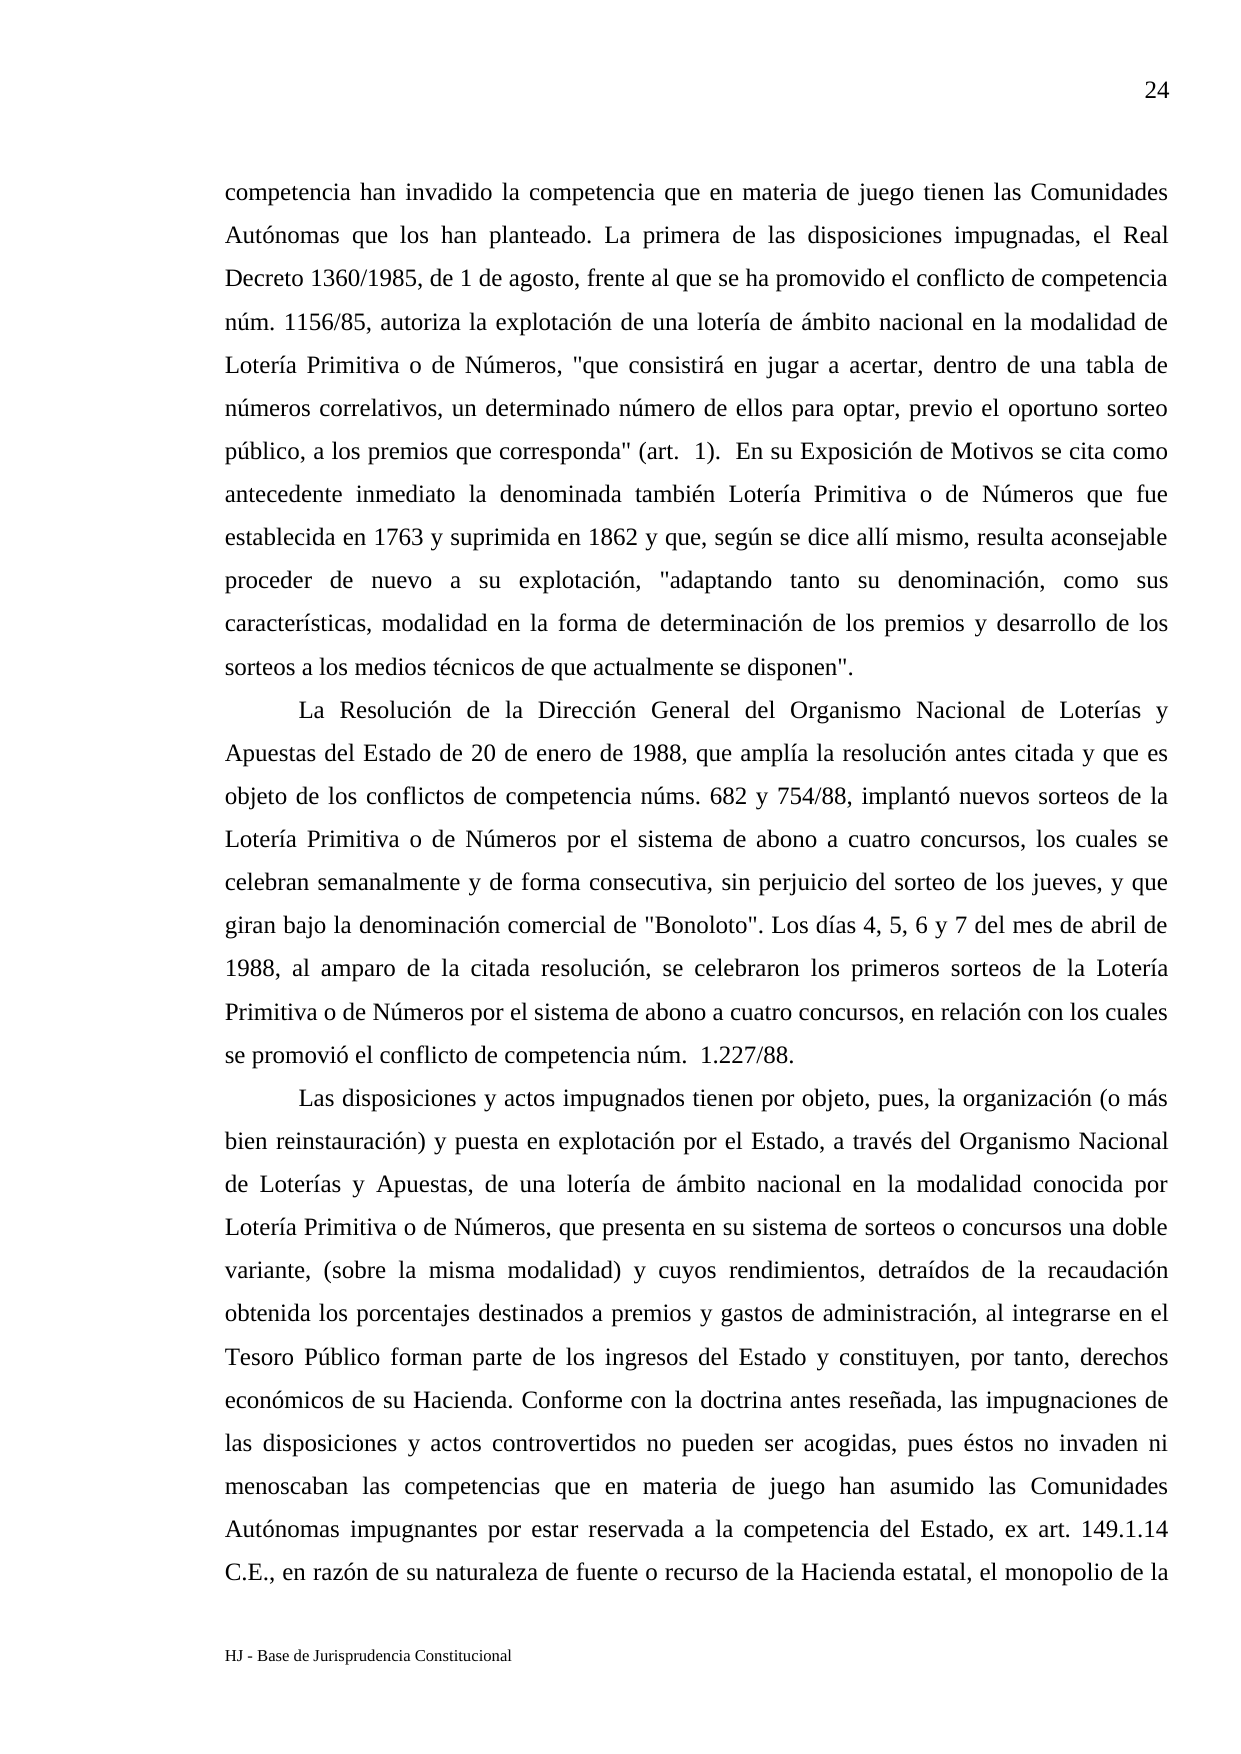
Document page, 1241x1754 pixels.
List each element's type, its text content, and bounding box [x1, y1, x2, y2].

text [224, 177, 1169, 680]
text La Resolución de la Dirección General del Organismo Nacional de Loterías y Apuestas del Estado de 20 de enero de 1988, que amplía la resolución antes citada y que es objeto de los conflictos de competencia núms. 682 y 754/88, implantó nuevos sorteos de la Lotería Primitiva o de Números por el sistema de abono a cuatro concursos, los cuales se celebran semanalmente y de forma consecutiva, sin perjuicio del sorteo de los jueves, y que giran bajo la denominación comercial de "Bonoloto". Los días 4, 5, 6 y 7 del mes de abril de 1988, al amparo de la citada resolución, se celebraron los primeros sorteos de la Lotería Primitiva o de Números por el sistema de abono a cuatro concursos, en relación con los cuales se promovió el conflicto de competencia núm. 1.227/88. [224, 695, 1169, 1068]
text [224, 1083, 1169, 1586]
